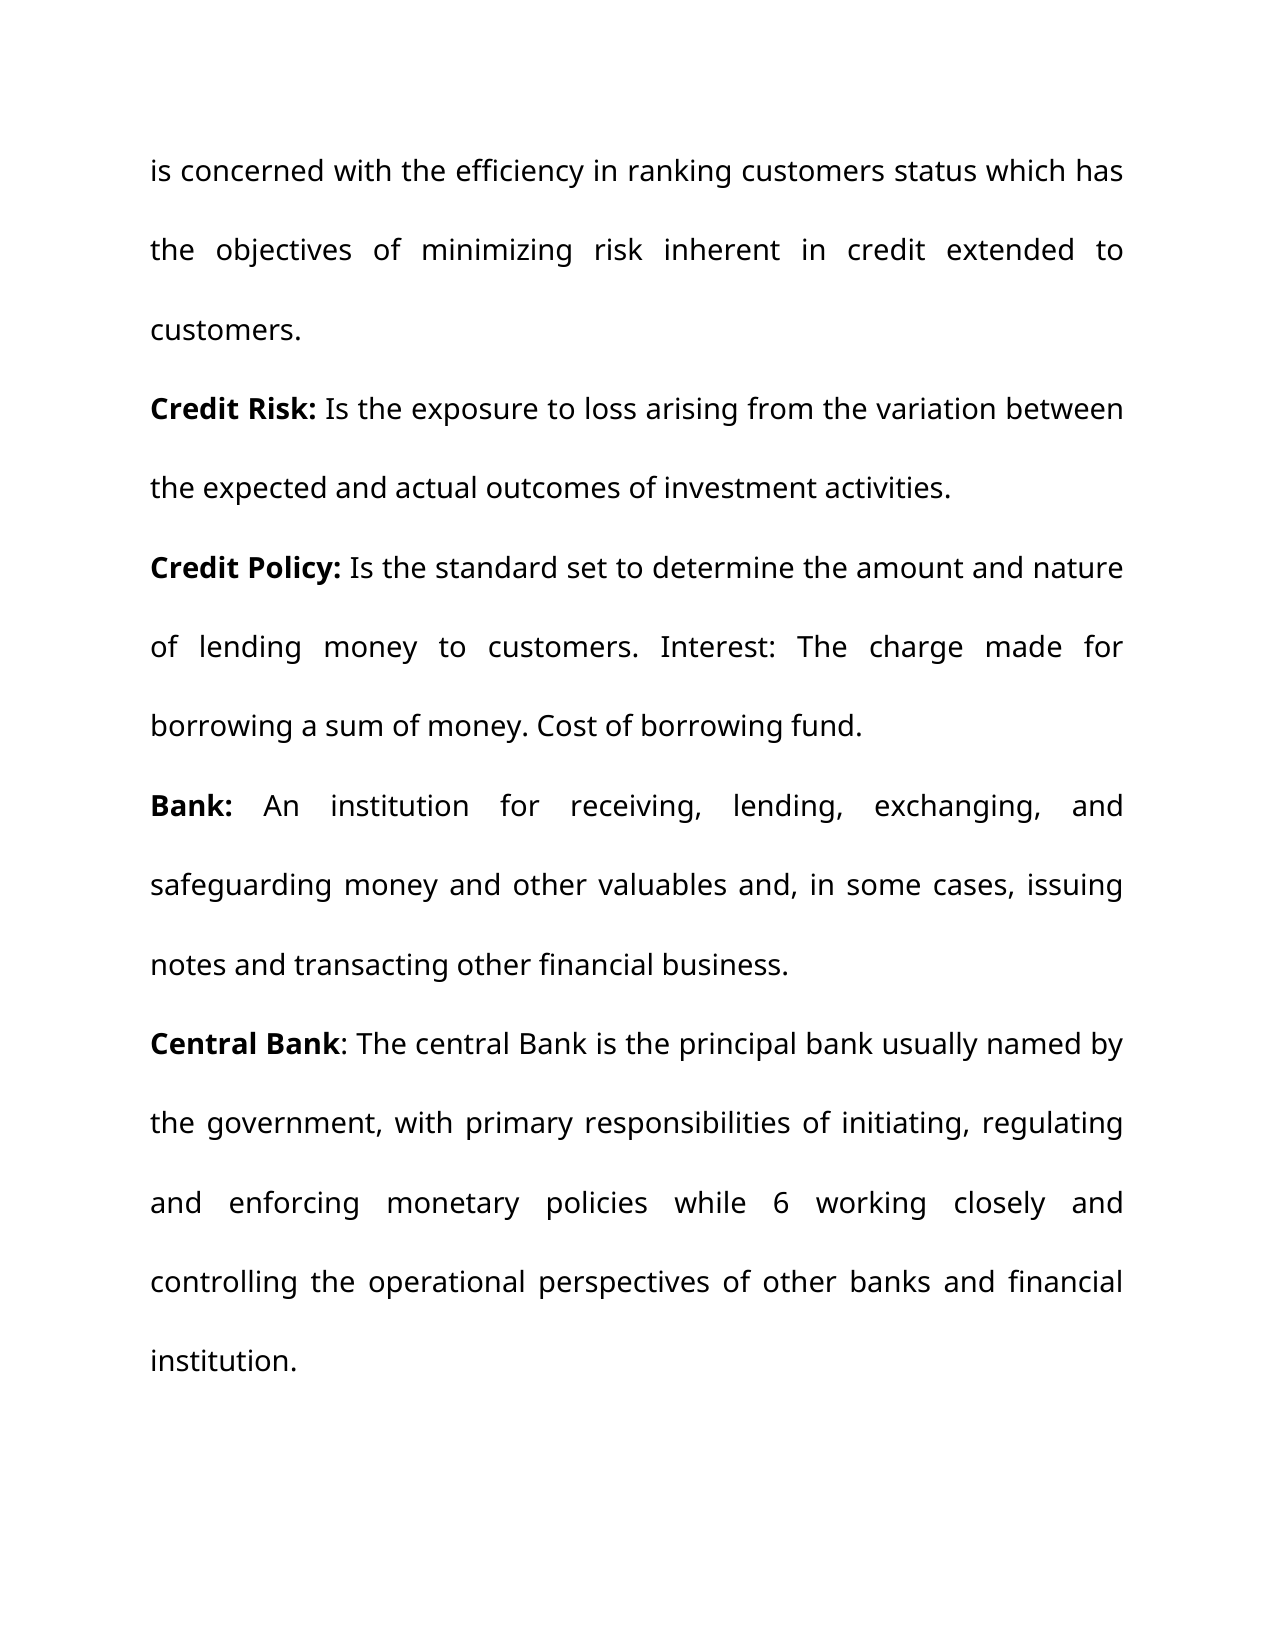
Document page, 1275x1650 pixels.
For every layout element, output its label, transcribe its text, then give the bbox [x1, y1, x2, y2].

text Bank: An institution for receiving, lending, exchanging, and safeguarding money and other valuables and, in some cases, issuing notes and transacting other financial business. [150, 785, 1125, 983]
text Credit Policy: Is the standard set to determine the amount and nature of lending money to customers. Interest: The charge made for borrowing a sum of money. Cost of borrowing fund. [150, 547, 1125, 745]
text Central Bank: The central Bank is the principal bank usually named by the government, with primary responsibilities of initiating, regulating and enforcing monetary policies while 6 working closely and controlling the operational perspectives of other banks and financial institution. [150, 1023, 1125, 1380]
text Credit Risk: Is the exposure to loss arising from the variation between the expected and actual outcomes of investment activities. [150, 388, 1125, 507]
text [150, 150, 1125, 348]
